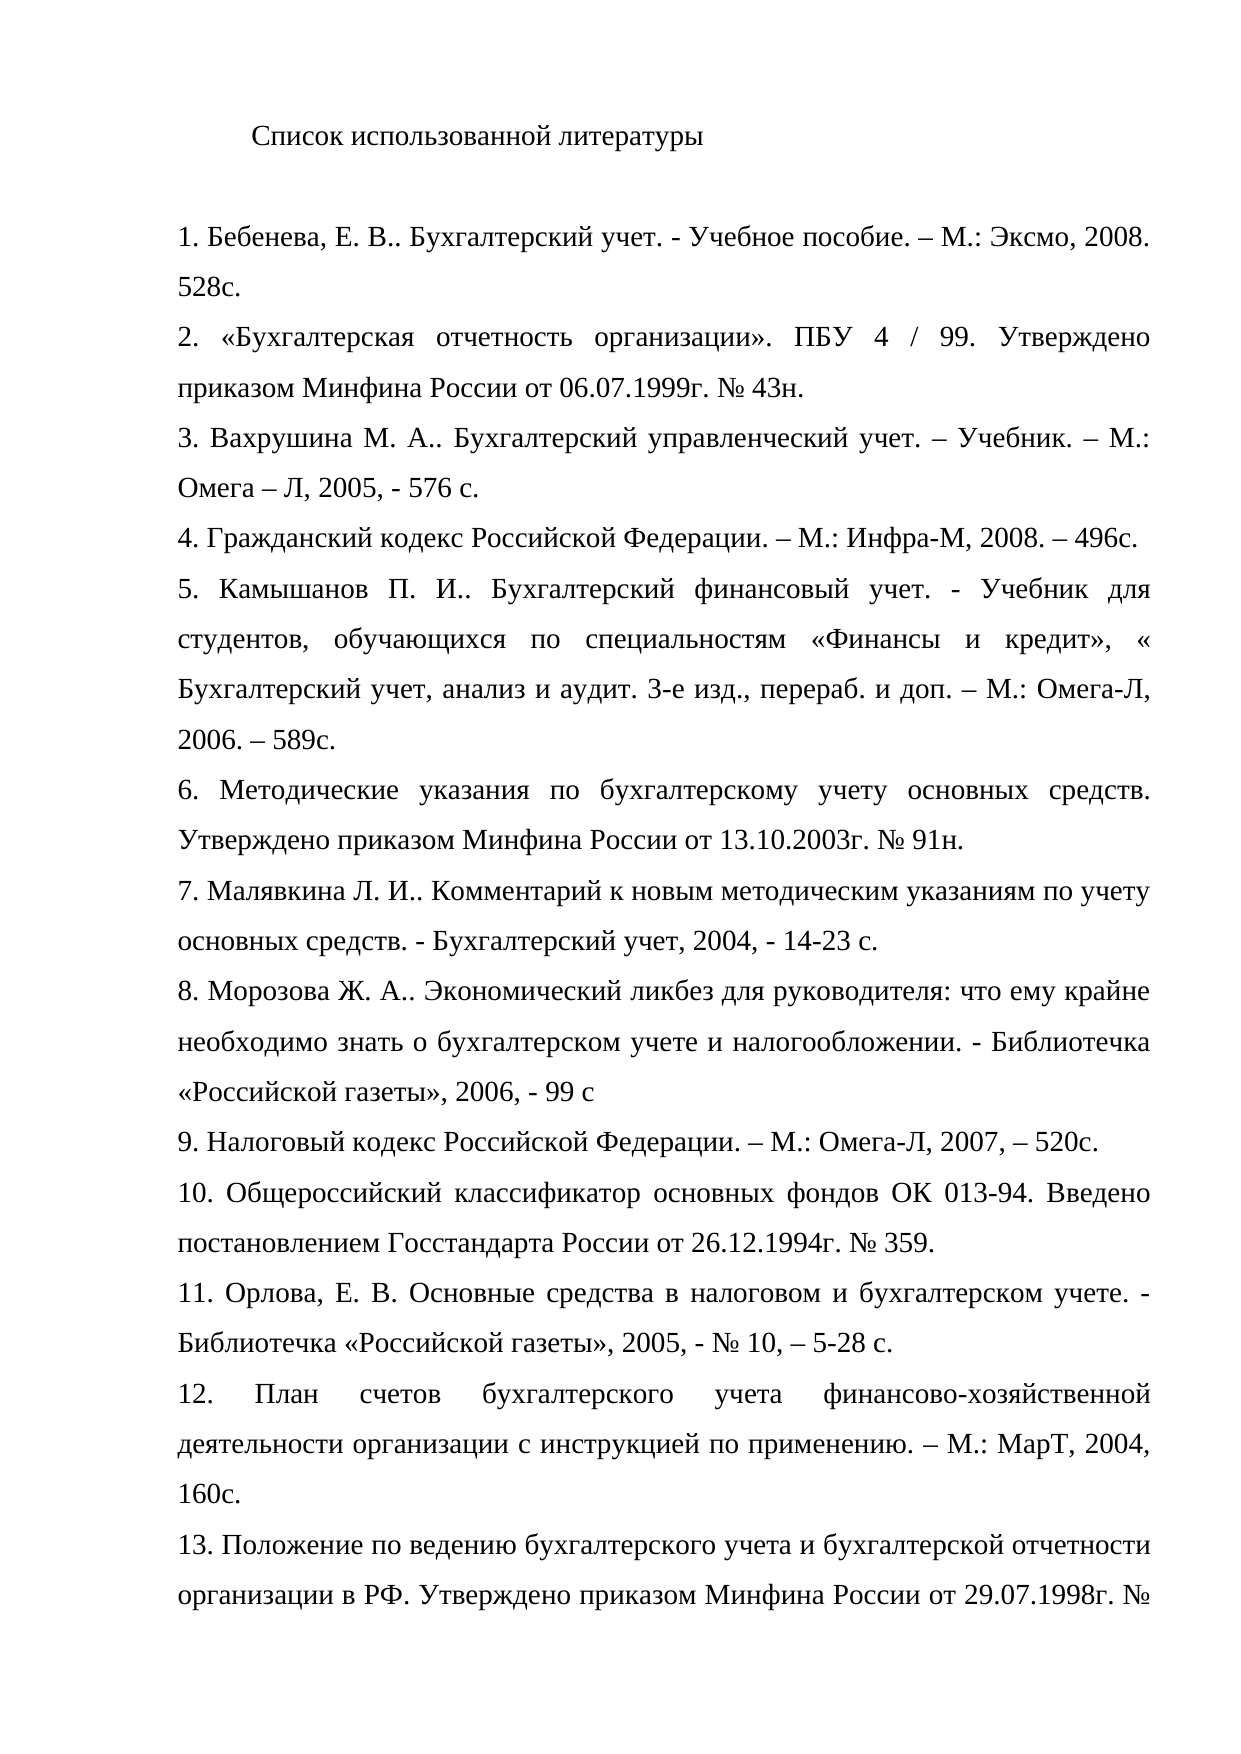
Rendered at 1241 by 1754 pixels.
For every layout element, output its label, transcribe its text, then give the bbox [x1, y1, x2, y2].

text 12. План счетов бухгалтерского учета финансово-хозяйственной деятельности организации с инструкцией по применению. – М.: МарТ, 2004, 160с. [177, 1376, 1152, 1510]
text Список использованной литературы [177, 118, 1152, 152]
text 11. Орлова, Е. В. Основные средства в налоговом и бухгалтерском учете. - Библиотечка «Российской газеты», 2005, - № 10, – 5-28 с. [177, 1275, 1152, 1359]
text 6. Методические указания по бухгалтерскому учету основных средств. Утверждено приказом Минфина России от 13.10.2003г. № 91н. [177, 772, 1152, 856]
text 3. Вахрушина М. А.. Бухгалтерский управленческий учет. – Учебник. – М.: Омега – Л, 2005, - 576 с. [177, 420, 1152, 504]
text 9. Налоговый кодекс Российской Федерации. – М.: Омега-Л, 2007, – 520с. [177, 1124, 1152, 1158]
text 2. «Бухгалтерская отчетность организации». ПБУ 4 / 99. Утверждено приказом Минфина России от 06.07.1999г. № 43н. [177, 319, 1152, 403]
text 1. Бебенева, Е. В.. Бухгалтерский учет. - Учебное пособие. – М.: Эксмо, 2008. 528с. [177, 219, 1152, 303]
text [177, 1527, 1152, 1611]
text 5. Камышанов П. И.. Бухгалтерский финансовый учет. - Учебник для студентов, обучающихся по специальностям «Финансы и кредит», « Бухгалтерский учет, анализ и аудит. 3-е изд., перераб. и доп. – М.: Омега-Л, 2006. – 589с. [177, 571, 1152, 755]
text 4. Гражданский кодекс Российской Федерации. – М.: Инфра-М, 2008. – 496с. [177, 521, 1152, 554]
text 8. Морозова Ж. А.. Экономический ликбез для руководителя: что ему крайне необходимо знать о бухгалтерском учете и налогообложении. - Библиотечка «Российской газеты», 2006, - 99 с [177, 973, 1152, 1108]
text 7. Малявкина Л. И.. Комментарий к новым методическим указаниям по учету основных средств. - Бухгалтерский учет, 2004, - 14-23 с. [177, 873, 1152, 957]
text 10. Общероссийский классификатор основных фондов ОК 013-94. Введено постановлением Госстандарта России от 26.12.1994г. № 359. [177, 1175, 1152, 1258]
